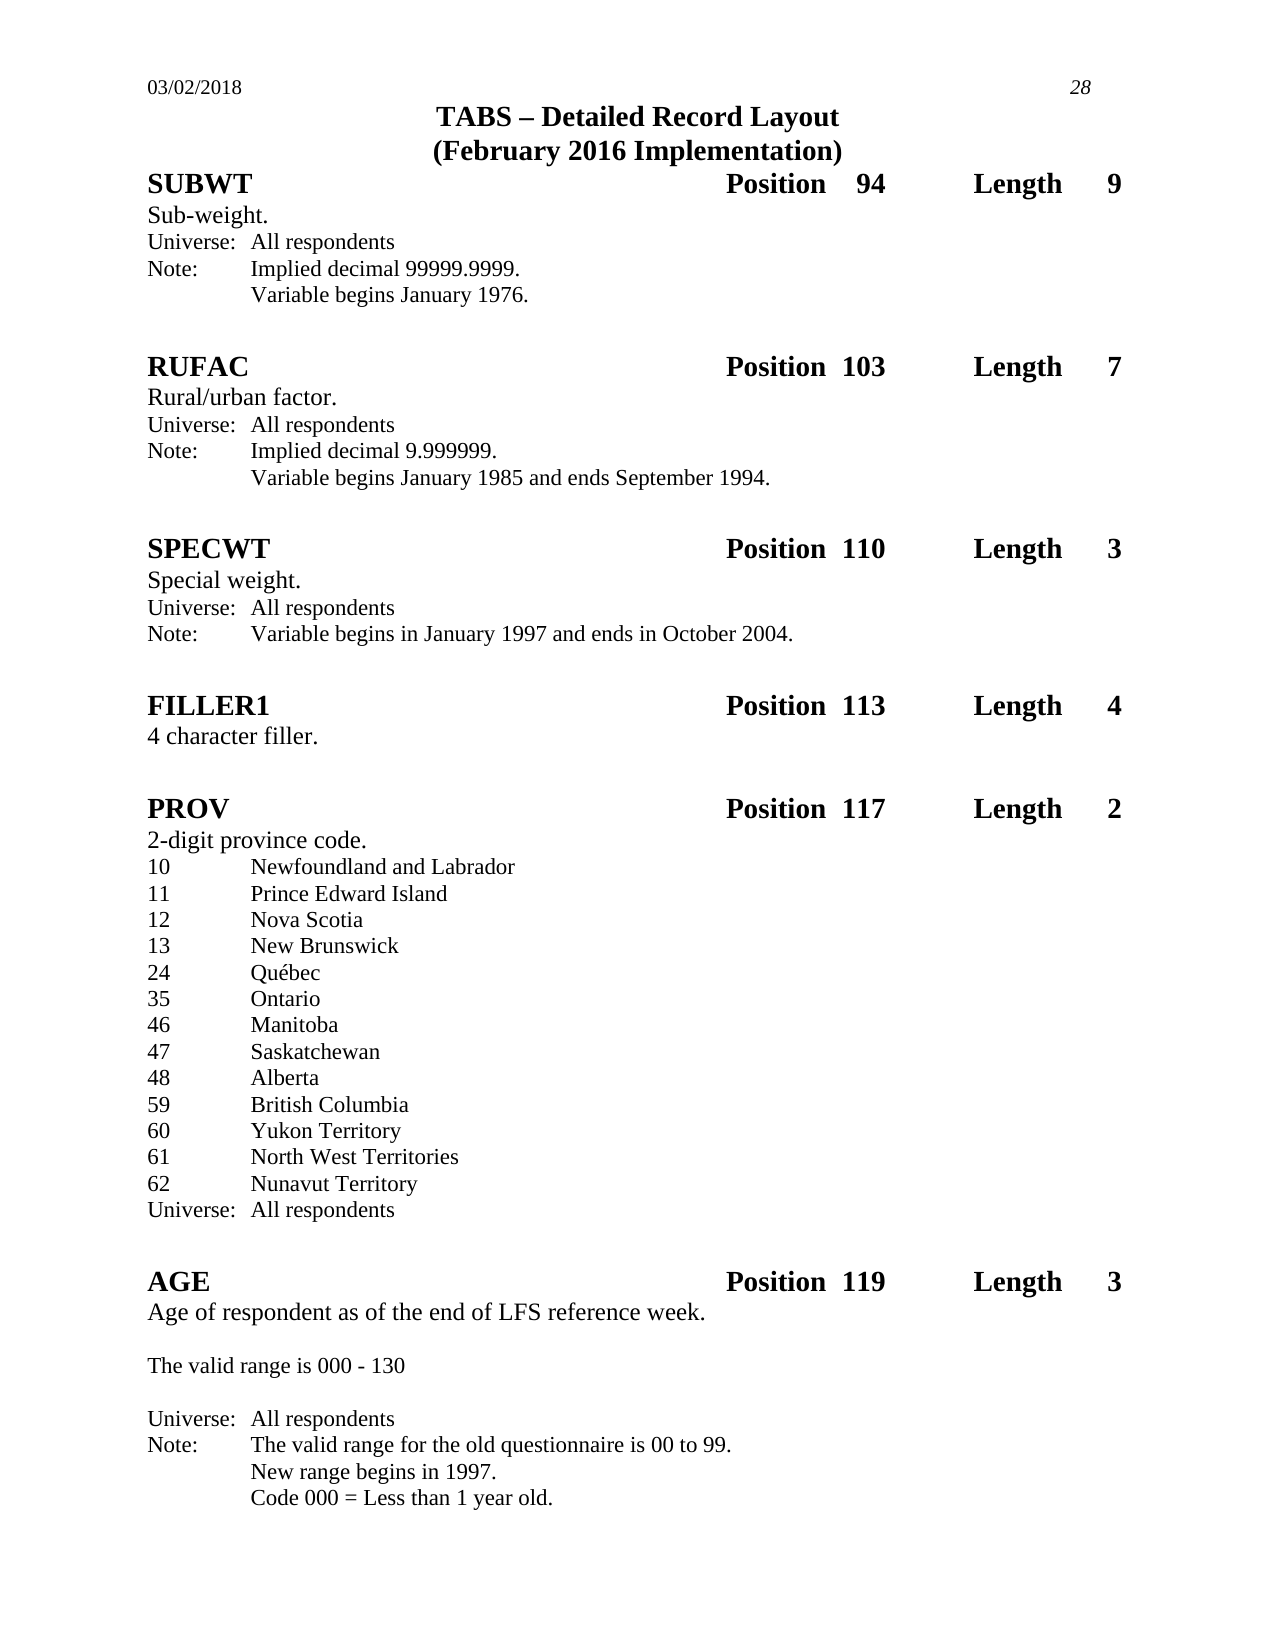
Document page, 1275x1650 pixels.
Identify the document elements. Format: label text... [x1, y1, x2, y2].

text Universe: All respondents [147, 1405, 1128, 1431]
text Variable begins January 1976. [147, 281, 1128, 307]
text SUBWT Position 94 Length 9 [147, 166, 1128, 200]
text The valid range is 000 - 130 [147, 1352, 1128, 1379]
text 48 Alberta [147, 1064, 1128, 1091]
text 12 Nova Scotia [147, 906, 1128, 932]
text 2-digit province code. [147, 825, 1128, 853]
text 62 Nunavut Territory [147, 1170, 1128, 1196]
text 46 Manitoba [147, 1012, 1128, 1038]
text Universe: All respondents [147, 228, 1128, 255]
text RUFAC Position 103 Length 7 [147, 349, 1128, 382]
text Rural/urban factor. [147, 382, 1128, 411]
text 11 Prince Edward Island [147, 880, 1128, 906]
text 61 North West Territories [147, 1143, 1128, 1170]
text 13 New Brunswick [147, 932, 1128, 959]
text Code 000 = Less than 1 year old. [147, 1484, 1128, 1510]
text 60 Yukon Territory [147, 1117, 1128, 1143]
text 24 Québec [147, 959, 1128, 985]
text Universe: All respondents [147, 411, 1128, 437]
text Special weight. [147, 565, 1128, 594]
text New range begins in 1997. [147, 1458, 1128, 1484]
text AGE Position 119 Length 3 [147, 1264, 1128, 1297]
text PROV Position 117 Length 2 [147, 791, 1128, 825]
text Note: Variable begins in January 1997 and ends in October 2004. [147, 620, 1128, 646]
text 10 Newfoundland and Labrador [147, 853, 1128, 880]
text 47 Saskatchewan [147, 1038, 1128, 1064]
text Variable begins January 1985 and ends September 1994. [147, 464, 1128, 490]
text Age of respondent as of the end of LFS reference week. [147, 1297, 1128, 1326]
text Universe: All respondents [147, 1196, 1128, 1222]
text FILLER1 Position 113 Length 4 [147, 688, 1128, 721]
text Note: Implied decimal 9.999999. [147, 437, 1128, 464]
text Note: Implied decimal 99999.9999. [147, 255, 1128, 281]
text 35 Ontario [147, 985, 1128, 1012]
text 59 British Columbia [147, 1091, 1128, 1117]
text Sub-weight. [147, 200, 1128, 228]
text 4 character filler. [147, 721, 1128, 750]
text Note: The valid range for the old questionnaire is 00 to 99. [147, 1431, 1128, 1458]
text Universe: All respondents [147, 594, 1128, 620]
text SPECWT Position 110 Length 3 [147, 531, 1128, 565]
